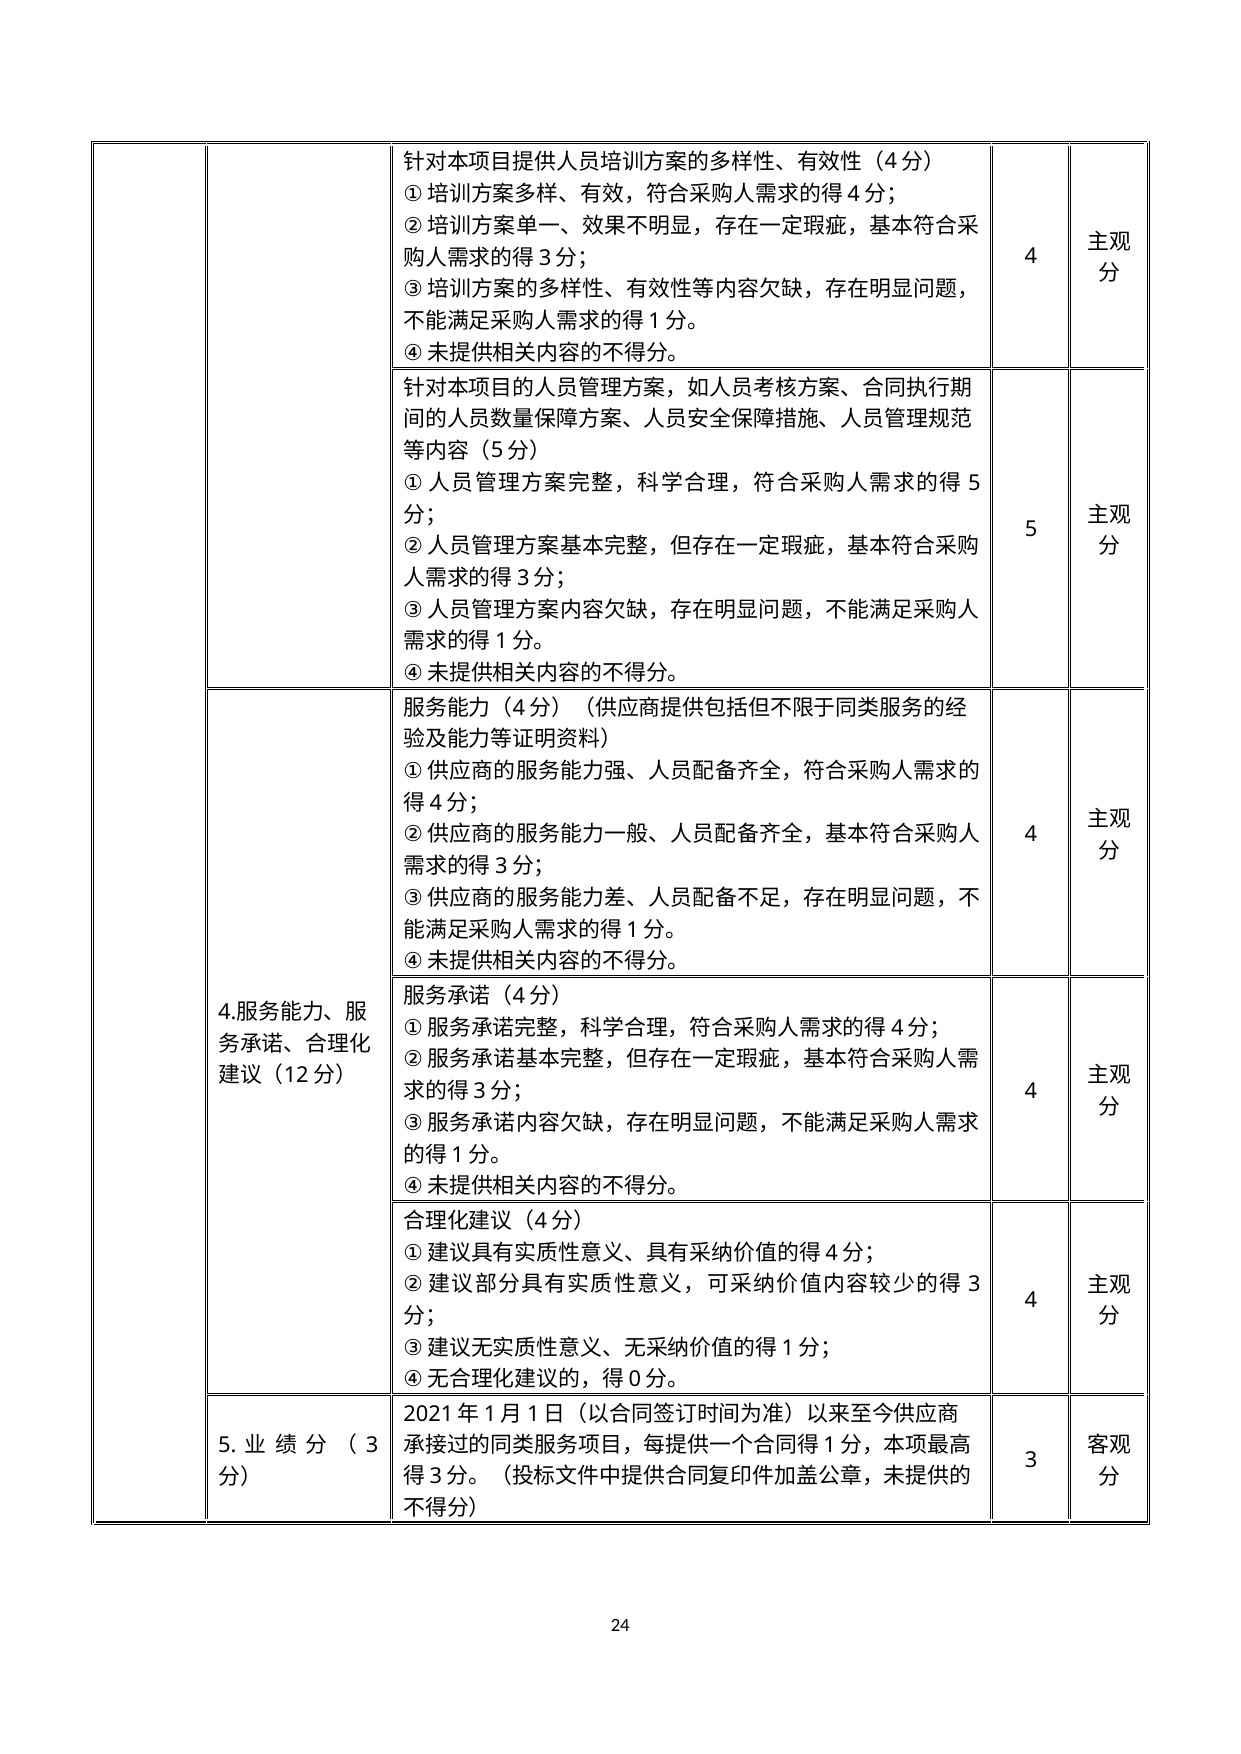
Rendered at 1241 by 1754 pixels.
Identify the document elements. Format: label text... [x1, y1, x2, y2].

table_cell 服务能力（4分）（供应商提供包括但不限于同类服务的经验及能力等证明资料） ①供应商的服务能力强、人员配备齐全，符合采购人需求的得4分； ②供应商的服务能力一般、人员配备齐全，基本符合采购人需求的得3分； ③供应商的服务能力差、人员配备不足，存在明显问题，不能满足采购人需求的得1分。 ④未提供相关内容的不得分。 [393, 690, 990, 975]
table_cell 主观分 [1070, 687, 1148, 975]
table_cell 针对本项目的人员管理方案，如人员考核方案、合同执行期间的人员数量保障方案、人员安全保障措施、人员管理规范等内容（5分） ①人员管理方案完整，科学合理，符合采购人需求的得5分； ②人员管理方案基本完整，但存在一定瑕疵，基本符合采购人需求的得3分； ③人员管理方案内容欠缺，存在明显问题，不能满足采购人需求的得1分。 ④未提供相关内容的不得分。 [393, 370, 990, 687]
table_cell 4 [993, 978, 1068, 1200]
table_cell 合理化建议（4分） ①建议具有实质性意义、具有采纳价值的得4分； ②建议部分具有实质性意义，可采纳价值内容较少的得3分； ③建议无实质性意义、无采纳价值的得1分； ④无合理化建议的，得0分。 [393, 1203, 990, 1393]
table_cell 主观分 [1070, 141, 1148, 367]
table_cell 4.服务能力、服务承诺、合理化建议（12分） [208, 690, 390, 1393]
table_cell 4 [993, 1203, 1068, 1393]
table_cell 客观分 [1070, 1393, 1148, 1521]
table_cell 4 [992, 142, 1070, 367]
table_cell 主观分 [1070, 975, 1148, 1200]
table_cell 2021年1月1日（以合同签订时间为准）以来至今供应商承接过的同类服务项目，每提供一个合同得1分，本项最高得3分。（投标文件中提供合同复印件加盖公章，未提供的不得分） [392, 1393, 992, 1521]
table_cell 3 [992, 1393, 1070, 1521]
table_cell 针对本项目提供人员培训方案的多样性、有效性（4分） ①培训方案多样、有效，符合采购人需求的得4分； ②培训方案单一、效果不明显，存在一定瑕疵，基本符合采购人需求的得3分； ③培训方案的多样性、有效性等内容欠缺，存在明显问题，不能满足采购人需求的得1分。 ④未提供相关内容的不得分。 [392, 142, 992, 367]
table_cell 主观分 [1071, 367, 1147, 687]
table_cell 4 [993, 690, 1068, 975]
table_cell 5.业绩分（3分） [207, 1393, 392, 1521]
table_cell 主观分 [1070, 1200, 1148, 1393]
table_cell 5 [993, 370, 1068, 687]
table_cell 服务承诺（4分） ①服务承诺完整，科学合理，符合采购人需求的得4分； ②服务承诺基本完整，但存在一定瑕疵，基本符合采购人需求的得3分； ③服务承诺内容欠缺，存在明显问题，不能满足采购人需求的得1分。 ④未提供相关内容的不得分。 [393, 978, 990, 1200]
